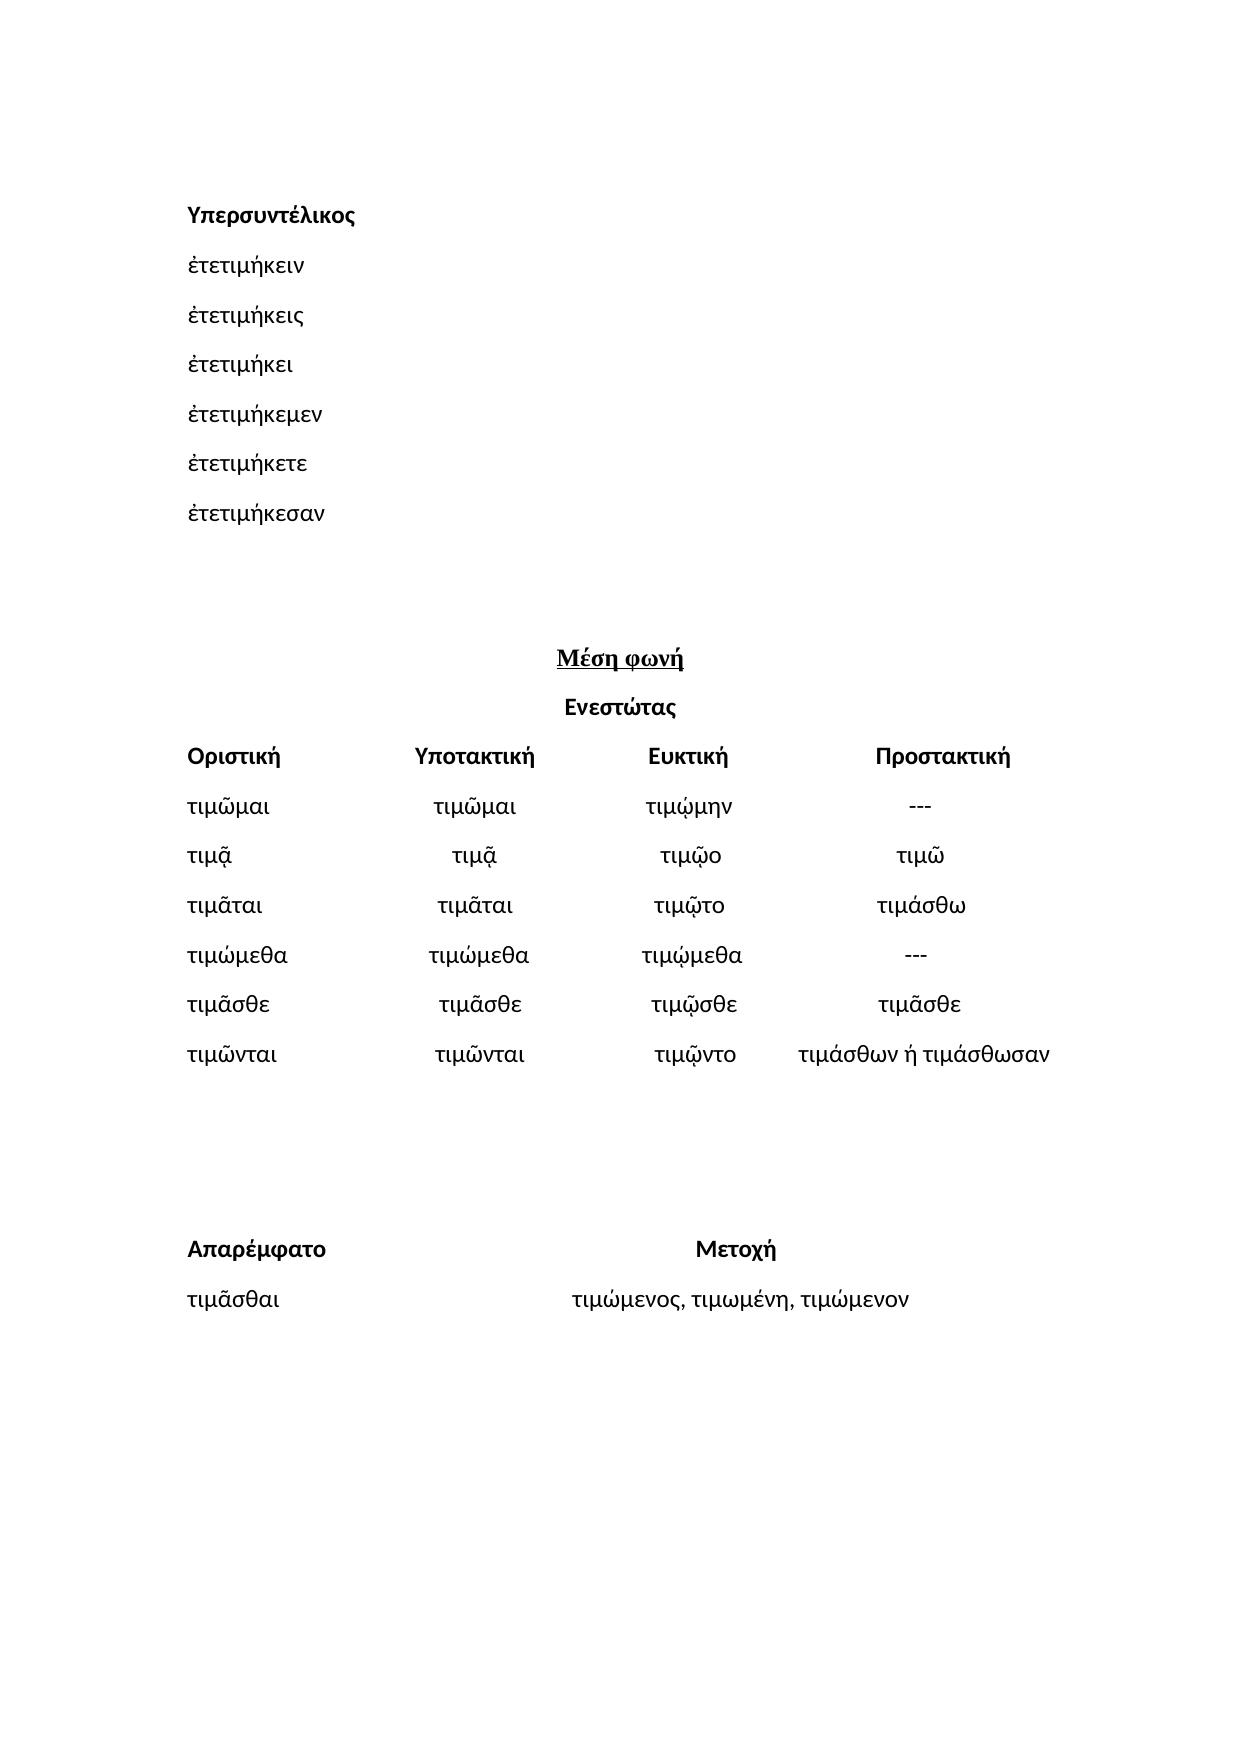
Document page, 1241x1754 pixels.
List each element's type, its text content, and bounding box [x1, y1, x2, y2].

text τιμῶνται τιμῶνται τιμῷντο τιμάσθων ή τιμάσθωσαν [187, 1038, 1053, 1068]
text Μέση φωνή [187, 643, 1053, 672]
text τιμᾶσθαι τιμώμενος, τιμωμένη, τιμώμενον [187, 1283, 1053, 1314]
text τιμῶμαι τιμῶμαι τιμῴμην --- [187, 790, 1053, 821]
text Υπερσυντέλικος [187, 199, 1053, 230]
text τιμᾶται τιμᾶται τιμῷτο τιμάσθω [187, 889, 1053, 920]
text ἐτετιμήκεσαν [187, 497, 1053, 528]
text Ενεστώτας [187, 691, 1053, 721]
text τιμᾶσθε τιμᾶσθε τιμῷσθε τιμᾶσθε [187, 988, 1053, 1019]
text τιμώμεθα τιμώμεθα τιμῴμεθα --- [187, 939, 1053, 969]
text ἐτετιμήκεις [187, 299, 1053, 329]
text ἐτετιμήκετε [187, 447, 1053, 478]
text ἐτετιμήκεμεν [187, 398, 1053, 428]
text ἐτετιμήκειν [187, 249, 1053, 280]
text ἐτετιμήκει [187, 348, 1053, 379]
text Απαρέμφατο Μετοχή [187, 1233, 1053, 1264]
text τιμᾷ τιμᾷ τιμῷο τιμῶ [187, 839, 1053, 870]
text Οριστική Υποτακτική Ευκτική Προστακτική [187, 740, 1053, 771]
